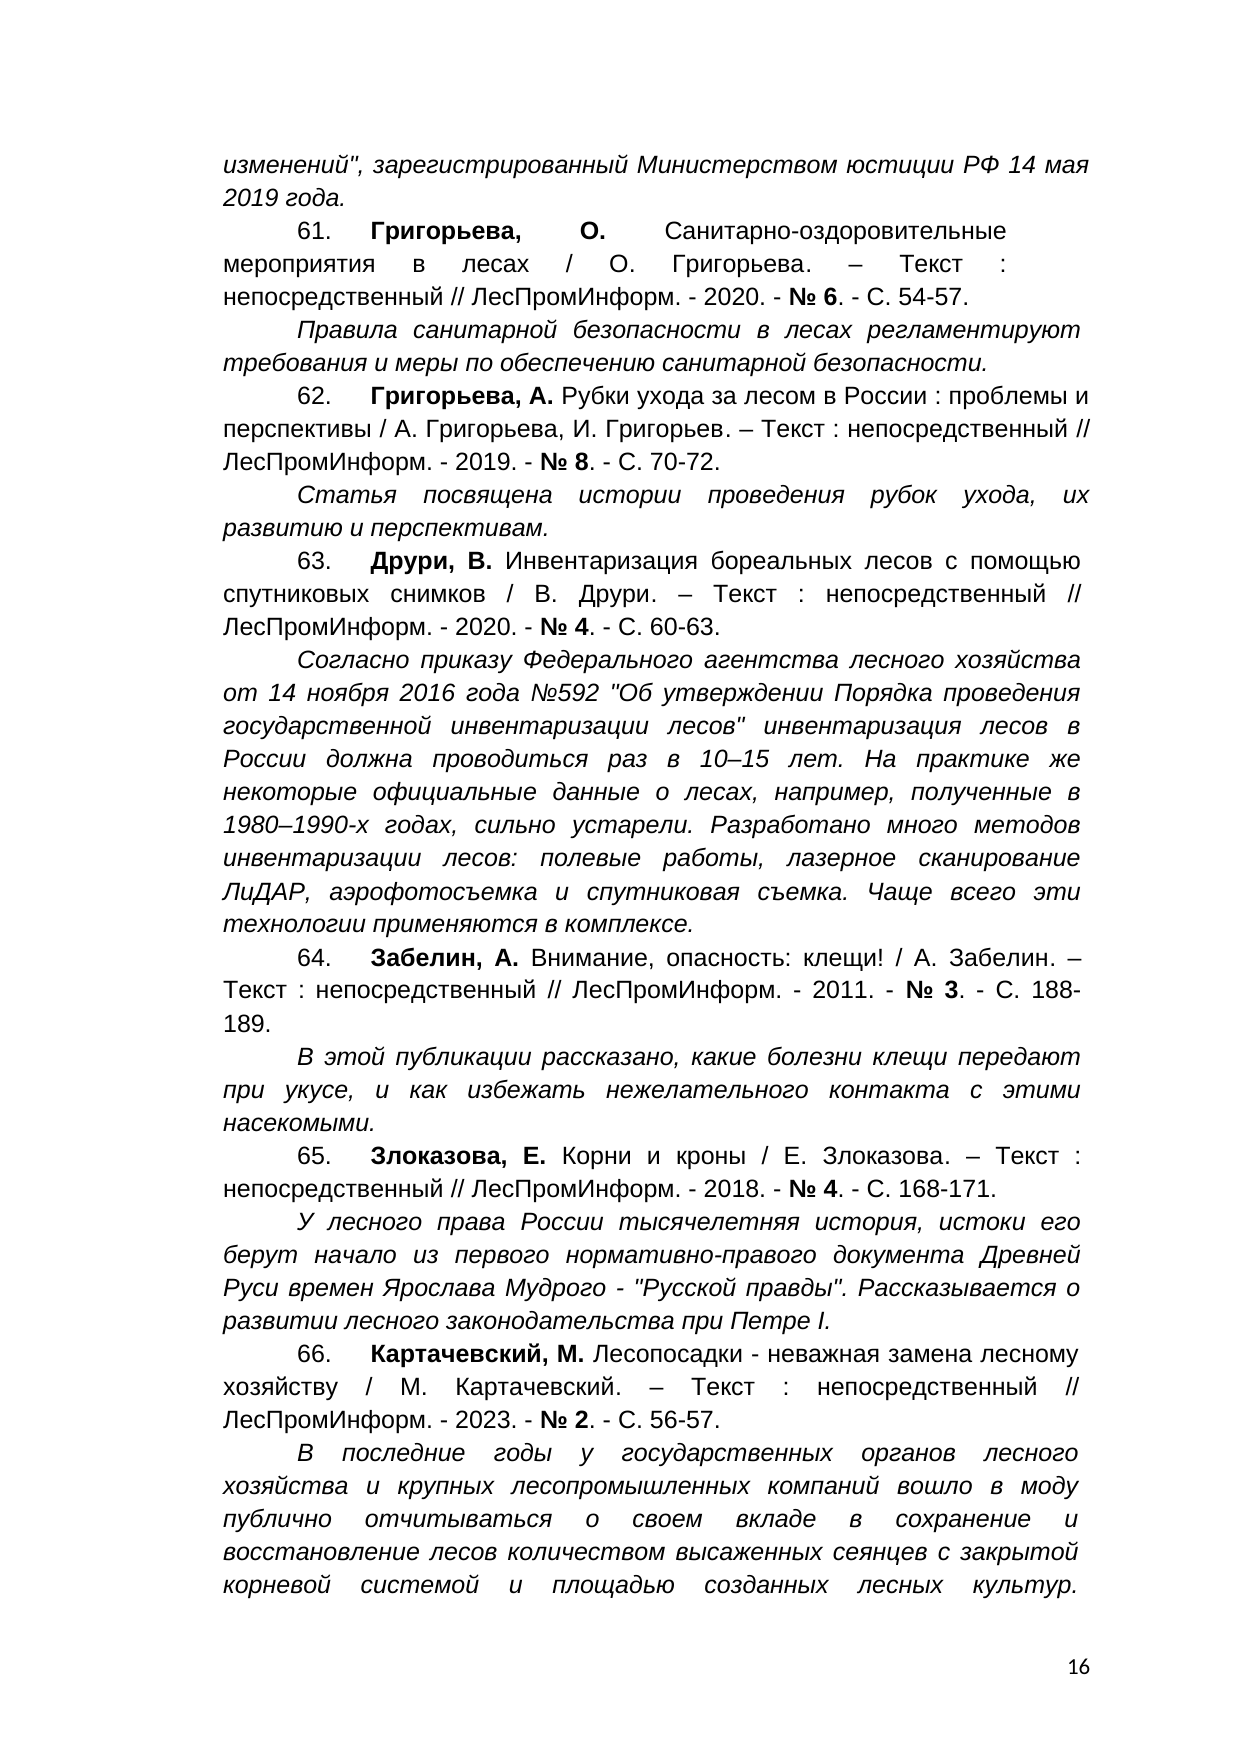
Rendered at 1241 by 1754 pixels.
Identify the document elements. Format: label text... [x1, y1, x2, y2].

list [223, 150, 1090, 212]
list Забелин, А. Внимание, опасность: клещи! / А. Забелин. – Текст : непосредственный // ЛесПромИнформ. - 2011. - № 3. - С. 188-189. [223, 942, 1082, 1037]
list Статья посвящена истории проведения рубок ухода, их развитию и перспективам. [223, 480, 1090, 542]
list Злоказова, Е. Корни и кроны / Е. Злоказова. – Текст : непосредственный // ЛесПромИнформ. - 2018. - № 4. - С. 168-171. [223, 1141, 1082, 1202]
list Григорьева, О. Санитарно-оздоровительные мероприятия в лесах / О. Григорьева. – Текст : непосредственный // ЛесПромИнформ. - 2020. - № 6. - С. 54-57. [223, 216, 1007, 311]
list Картачевский, М. Лесопосадки - неважная замена лесному хозяйству / М. Картачевский. – Текст : непосредственный // ЛесПромИнформ. - 2023. - № 2. - С. 56-57. [223, 1339, 1079, 1433]
text В этой публикации рассказано, какие болезни клещи передают при укусе, и как избежать нежелательного контакта с этими насекомыми. [223, 1042, 1082, 1136]
list У лесного права России тысячелетняя история, истоки его берут начало из первого нормативно-правого документа Древней Руси времен Ярослава Мудрого - "Русской правды". Рассказывается о развитии лесного законодательства при Петре I. [223, 1207, 1082, 1334]
list Григорьева, А. Рубки ухода за лесом в России : проблемы и перспективы / А. Григорьева, И. Григорьев. – Текст : непосредственный // ЛесПромИнформ. - 2019. - № 8. - С. 70-72. [223, 381, 1090, 476]
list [223, 1438, 1079, 1599]
list Друри, В. Инвентаризация бореальных лесов с помощью спутниковых снимков / В. Друри. – Текст : непосредственный // ЛесПромИнформ. - 2020. - № 4. - С. 60-63. [223, 546, 1082, 641]
list Согласно приказу Федерального агентства лесного хозяйства от 14 ноября 2016 года №592 "Об утверждении Порядка проведения государственной инвентаризации лесов" инвентаризация лесов в России должна проводиться раз в 10–15 лет. На практике же некоторые официальные данные о лесах, например, полученные в 1980–1990-х годах, сильно устарели. Разработано много методов инвентаризации лесов: полевые работы, лазерное сканирование ЛиДАР, аэрофотосъемка и спутниковая съемка. Чаще всего эти технологии применяются в комплексе. [223, 645, 1082, 938]
list Правила санитарной безопасности в лесах регламентируют требования и меры по обеспечению санитарной безопасности. [223, 315, 1082, 377]
